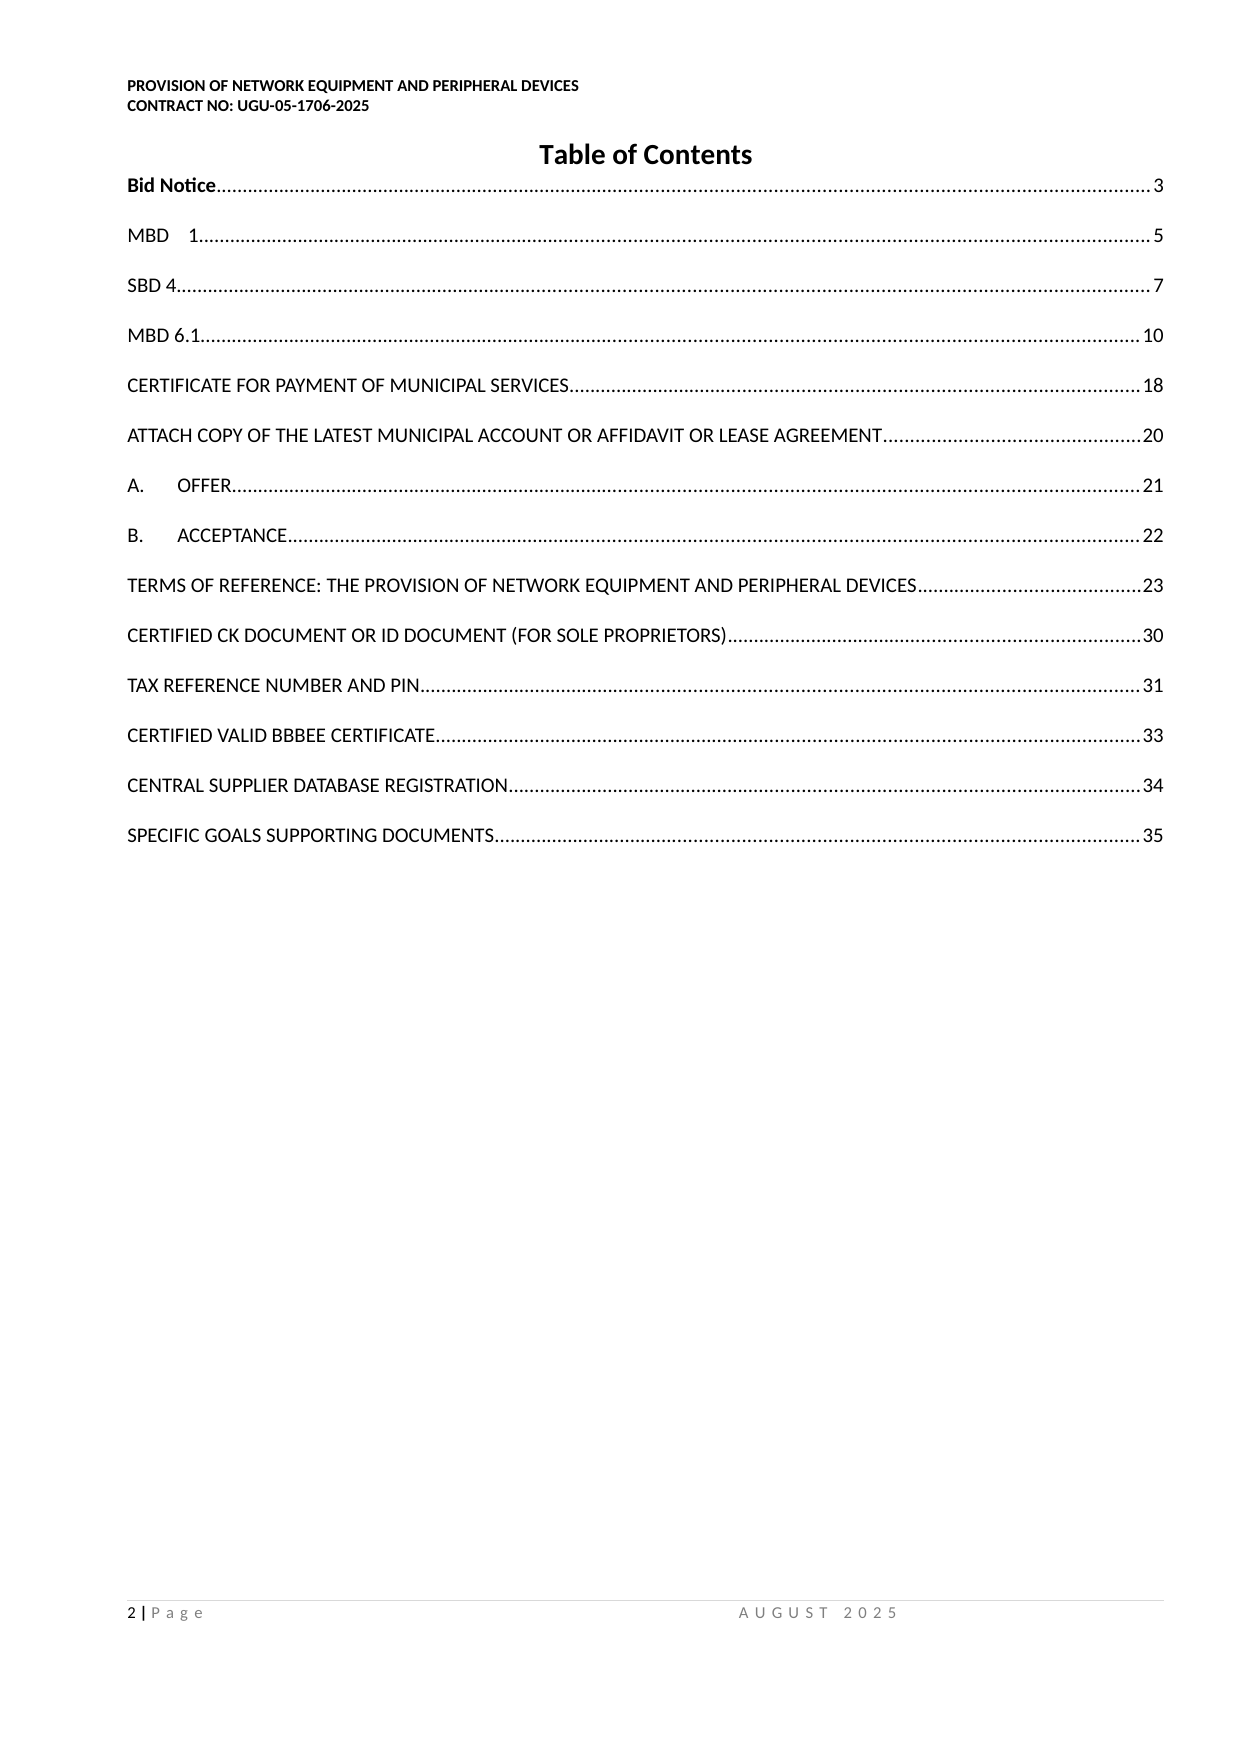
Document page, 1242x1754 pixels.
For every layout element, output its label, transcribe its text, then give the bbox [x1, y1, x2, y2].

text CENTRAL SUPPLIER DATABASE REGISTRATION 34 [127, 772, 1164, 797]
text Bid Notice 3 [127, 172, 1164, 197]
text TAX REFERENCE NUMBER AND PIN 31 [127, 672, 1164, 697]
text CERTIFIED CK DOCUMENT OR ID DOCUMENT (FOR SOLE PROPRIETORS) 30 [127, 622, 1164, 647]
text SPECIFIC GOALS SUPPORTING DOCUMENTS 35 [127, 822, 1164, 847]
text B. ACCEPTANCE 22 [127, 522, 1164, 547]
text MBD 6.1 10 [127, 322, 1164, 347]
text SBD 4 7 [127, 272, 1164, 297]
text CERTIFIED VALID BBBEE CERTIFICATE 33 [127, 722, 1164, 747]
text ATTACH COPY OF THE LATEST MUNICIPAL ACCOUNT OR AFFIDAVIT OR LEASE AGREEMENT 20 [127, 422, 1164, 447]
text A. OFFER 21 [127, 472, 1164, 497]
text MBD 1 5 [127, 222, 1164, 247]
text Table of Contents [127, 136, 1164, 172]
text CERTIFICATE FOR PAYMENT OF MUNICIPAL SERVICES 18 [127, 372, 1164, 397]
text TERMS OF REFERENCE: THE PROVISION OF NETWORK EQUIPMENT AND PERIPHERAL DEVICES 23 [127, 572, 1164, 597]
